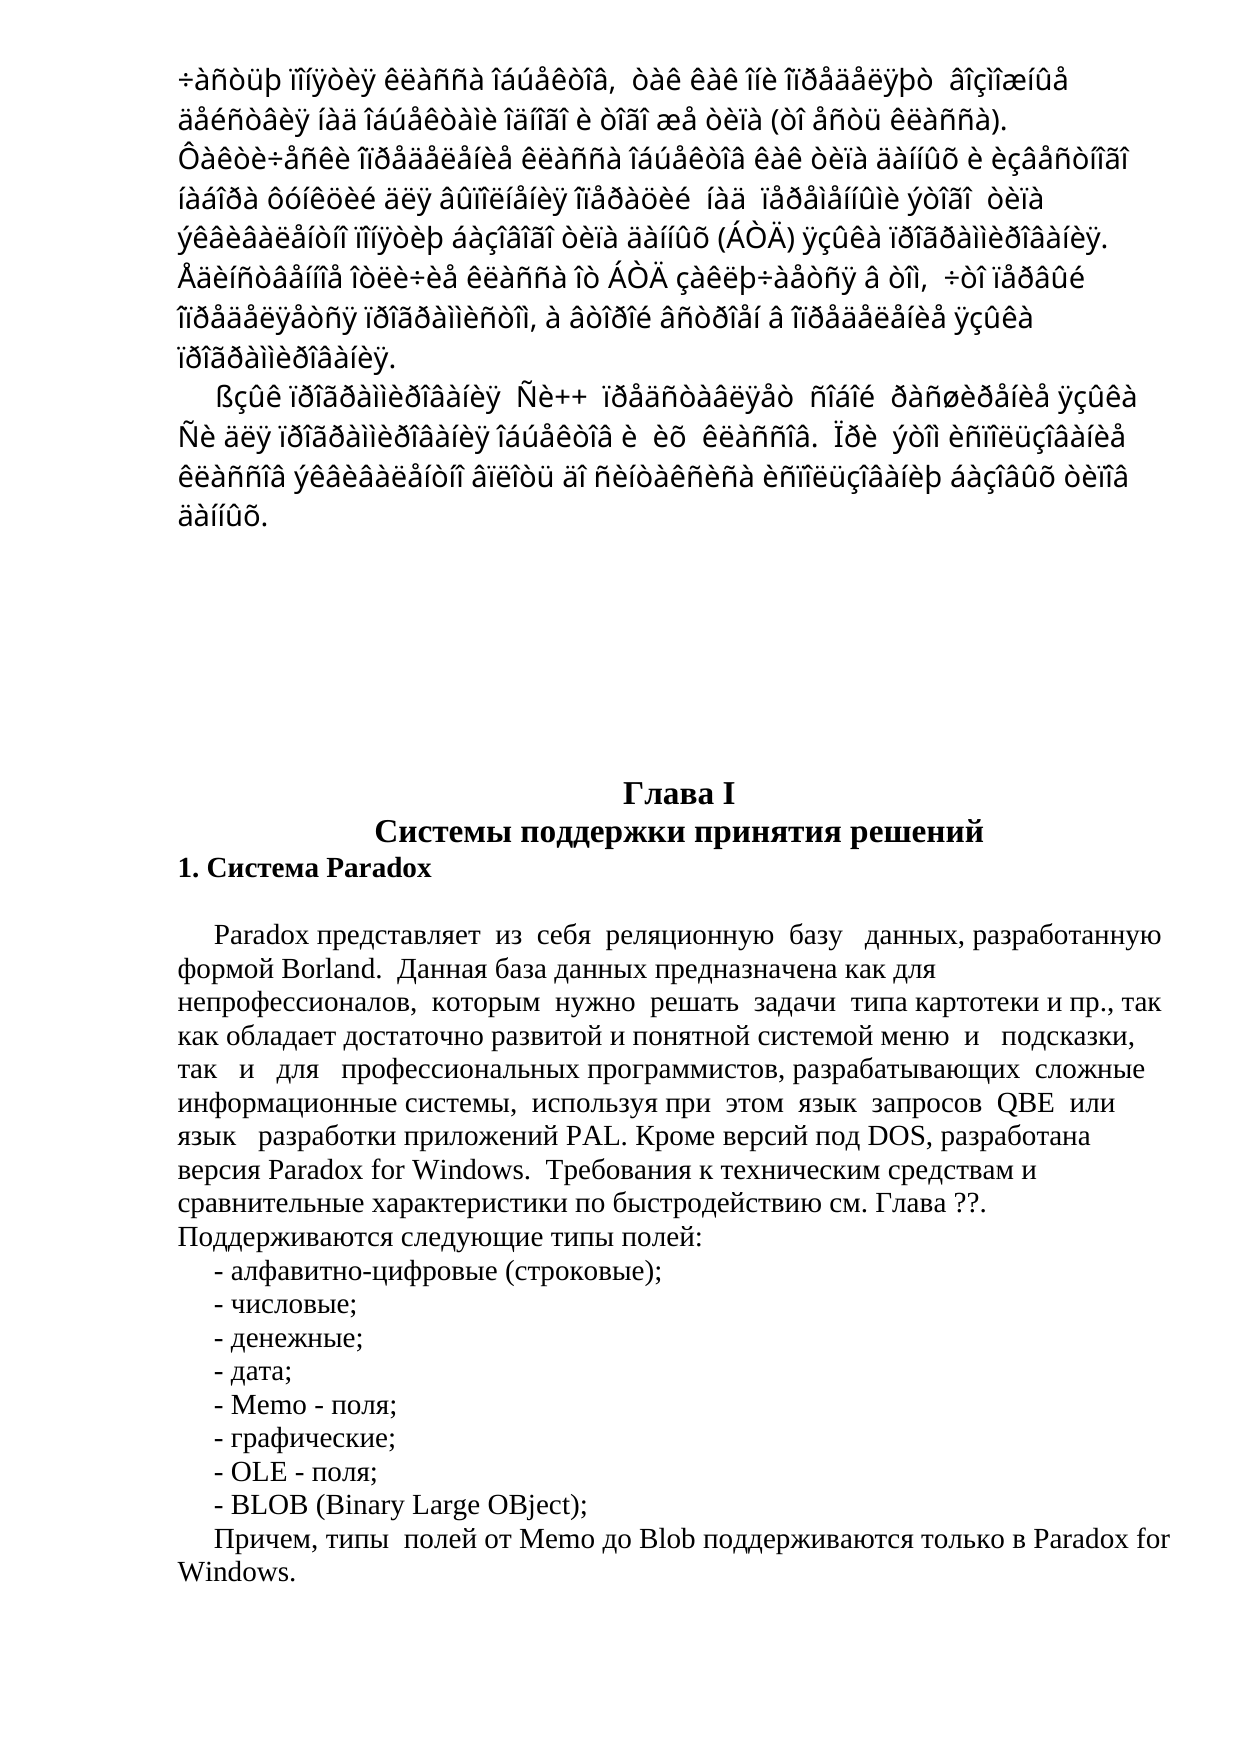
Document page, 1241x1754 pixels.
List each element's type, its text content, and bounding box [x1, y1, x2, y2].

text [177, 59, 1181, 138]
text - денежные; [177, 1320, 1181, 1353]
subtitle Системы поддержки принятия решений [177, 812, 1181, 850]
subtitle Глава I [177, 773, 1181, 812]
text - алфавитно-цифровые (строковые); [177, 1253, 1181, 1286]
text Причем, типы полей от Memo до Blob поддерживаются только в Paradox for Windows. [177, 1521, 1181, 1588]
text - числовые; [177, 1286, 1181, 1320]
text ßçûê ïðîãðàììèðîâàíèÿ Ñè++ ïðåäñòàâëÿåò ñîáîé ðàñøèðåíèå ÿçûêà Ñè äëÿ ïðîãðàììèðîâàíèÿ îáúåêòîâ è èõ êëàññîâ. Ïðè ýòîì èñïîëüçîâàíèå êëàññîâ ýêâèâàëåíòíî âïëîòü äî ñèíòàêñèñà èñïîëüçîâàíèþ áàçîâûõ òèïîâ äàííûõ. [177, 377, 1181, 535]
text 1. Система Paradox [177, 850, 1181, 884]
text - графические; [177, 1420, 1181, 1454]
text - OLE - поля; [177, 1454, 1181, 1487]
text Paradox представляет из себя реляционную базу данных, разработанную формой Borland. Данная база данных предназначена как для непрофессионалов, которым нужно решать задачи типа картотеки и пр., так как обладает достаточно развитой и понятной системой меню и подсказки, так и для профессиональных программистов, разрабатывающих сложные информационные системы, используя при этом язык запросов QBE или язык разработки приложений PAL. Кроме версий под DOS, разработана версия Paradox for Windows. Требования к техническим средствам и сравнительные характеристики по быстродействию см. Глава ??. Поддерживаются следующие типы полей: [177, 917, 1181, 1253]
text Ôàêòè÷åñêè îïðåäåëåíèå êëàññà îáúåêòîâ êàê òèïà äàííûõ è èçâåñòíîãî íàáîðà ôóíêöèé äëÿ âûïîëíåíèÿ îïåðàöèé íàä ïåðåìåííûìè ýòîãî òèïà ýêâèâàëåíòíî ïîíÿòèþ áàçîâîãî òèïà äàííûõ (ÁÒÄ) ÿçûêà ïðîãðàììèðîâàíèÿ. Åäèíñòâåííîå îòëè÷èå êëàññà îò ÁÒÄ çàêëþ÷àåòñÿ â òîì, ÷òî ïåðâûé îïðåäåëÿåòñÿ ïðîãðàììèñòîì, à âòîðîé âñòðîåí â îïðåäåëåíèå ÿçûêà ïðîãðàììèðîâàíèÿ. [177, 138, 1181, 377]
text - дата; [177, 1353, 1181, 1387]
text - Memo - поля; [177, 1387, 1181, 1420]
text - BLOB (Binary Large OBject); [177, 1487, 1181, 1521]
